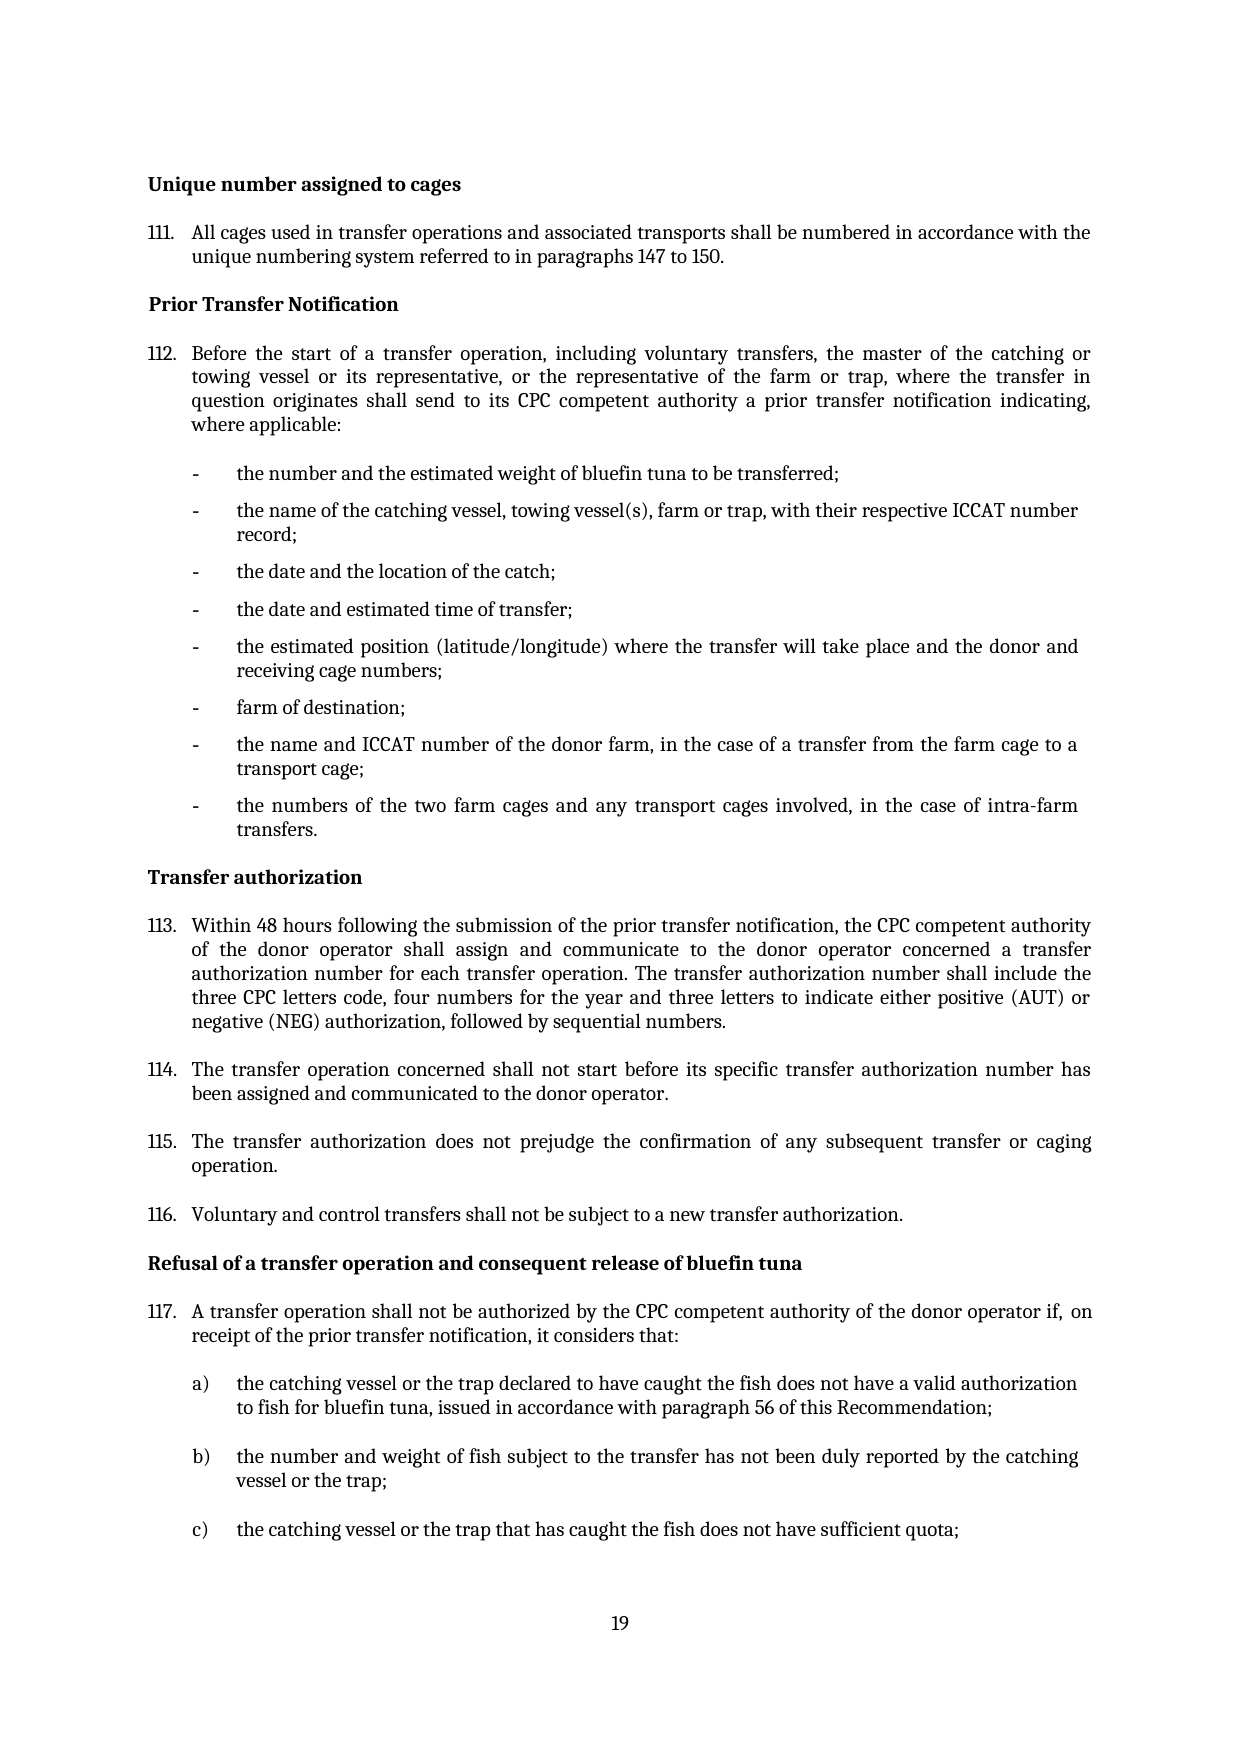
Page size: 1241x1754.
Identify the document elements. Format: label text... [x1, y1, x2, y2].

list A transfer operation shall not be authorized by the CPC competent authority of the donor operator if, on receipt of the prior transfer notification, it considers that: [148, 1299, 1092, 1347]
list the catching vessel or the trap that has caught the fish does not have sufficient quota; [192, 1517, 1080, 1541]
list Before the start of a transfer operation, including voluntary transfers, the master of the catching or towing vessel or its representative, or the representative of the farm or trap, where the transfer in question originates shall send to its CPC competent authority a prior transfer notification indicating, where applicable: [148, 341, 1092, 437]
list the number and the estimated weight of bluefin tuna to be transferred; [192, 461, 1080, 486]
list the numbers of the two farm cages and any transport cages involved, in the case of intra-farm transfers. [192, 793, 1080, 842]
list the date and the location of the catch; [192, 559, 1080, 584]
list Within 48 hours following the submission of the prior transfer notification, the CPC competent authority of the donor operator shall assign and communicate to the donor operator concerned a transfer authorization number for each transfer operation. The transfer authorization number shall include the three CPC letters code, four numbers for the year and three letters to indicate either positive (AUT) or negative (NEG) authorization, followed by sequential numbers. [148, 914, 1092, 1033]
list the name and ICCAT number of the donor farm, in the case of a transfer from the farm cage to a transport cage; [192, 732, 1080, 781]
list the name of the catching vessel, towing vessel(s), farm or trap, with their respective ICCAT number record; [192, 498, 1080, 547]
list the catching vessel or the trap declared to have caught the fish does not have a valid authorization to fish for bluefin tuna, issued in accordance with paragraph 56 of this Recommendation; [192, 1371, 1080, 1419]
list the number and weight of fish subject to the transfer has not been duly reported by the catching vessel or the trap; [192, 1444, 1080, 1492]
text Transfer authorization [148, 866, 1092, 890]
list the date and estimated time of transfer; [192, 597, 1080, 621]
list The transfer authorization does not prejudge the confirmation of any subsequent transfer or caging operation. [148, 1130, 1092, 1178]
list All cages used in transfer operations and associated transports shall be numbered in accordance with the unique numbering system referred to in paragraphs 147 to 150. [148, 221, 1092, 269]
subtitle Unique number assigned to cages [148, 173, 1092, 197]
list farm of destination; [192, 695, 1080, 719]
text Refusal of a transfer operation and consequent release of bluefin tuna [148, 1252, 1092, 1276]
list the estimated position (latitude/longitude) where the transfer will take place and the donor and receiving cage numbers; [192, 634, 1080, 682]
list The transfer operation concerned shall not start before its specific transfer authorization number has been assigned and communicated to the donor operator. [148, 1057, 1092, 1105]
subtitle Prior Transfer Notification [149, 293, 1092, 317]
list Voluntary and control transfers shall not be subject to a new transfer authorization. [148, 1202, 1092, 1226]
